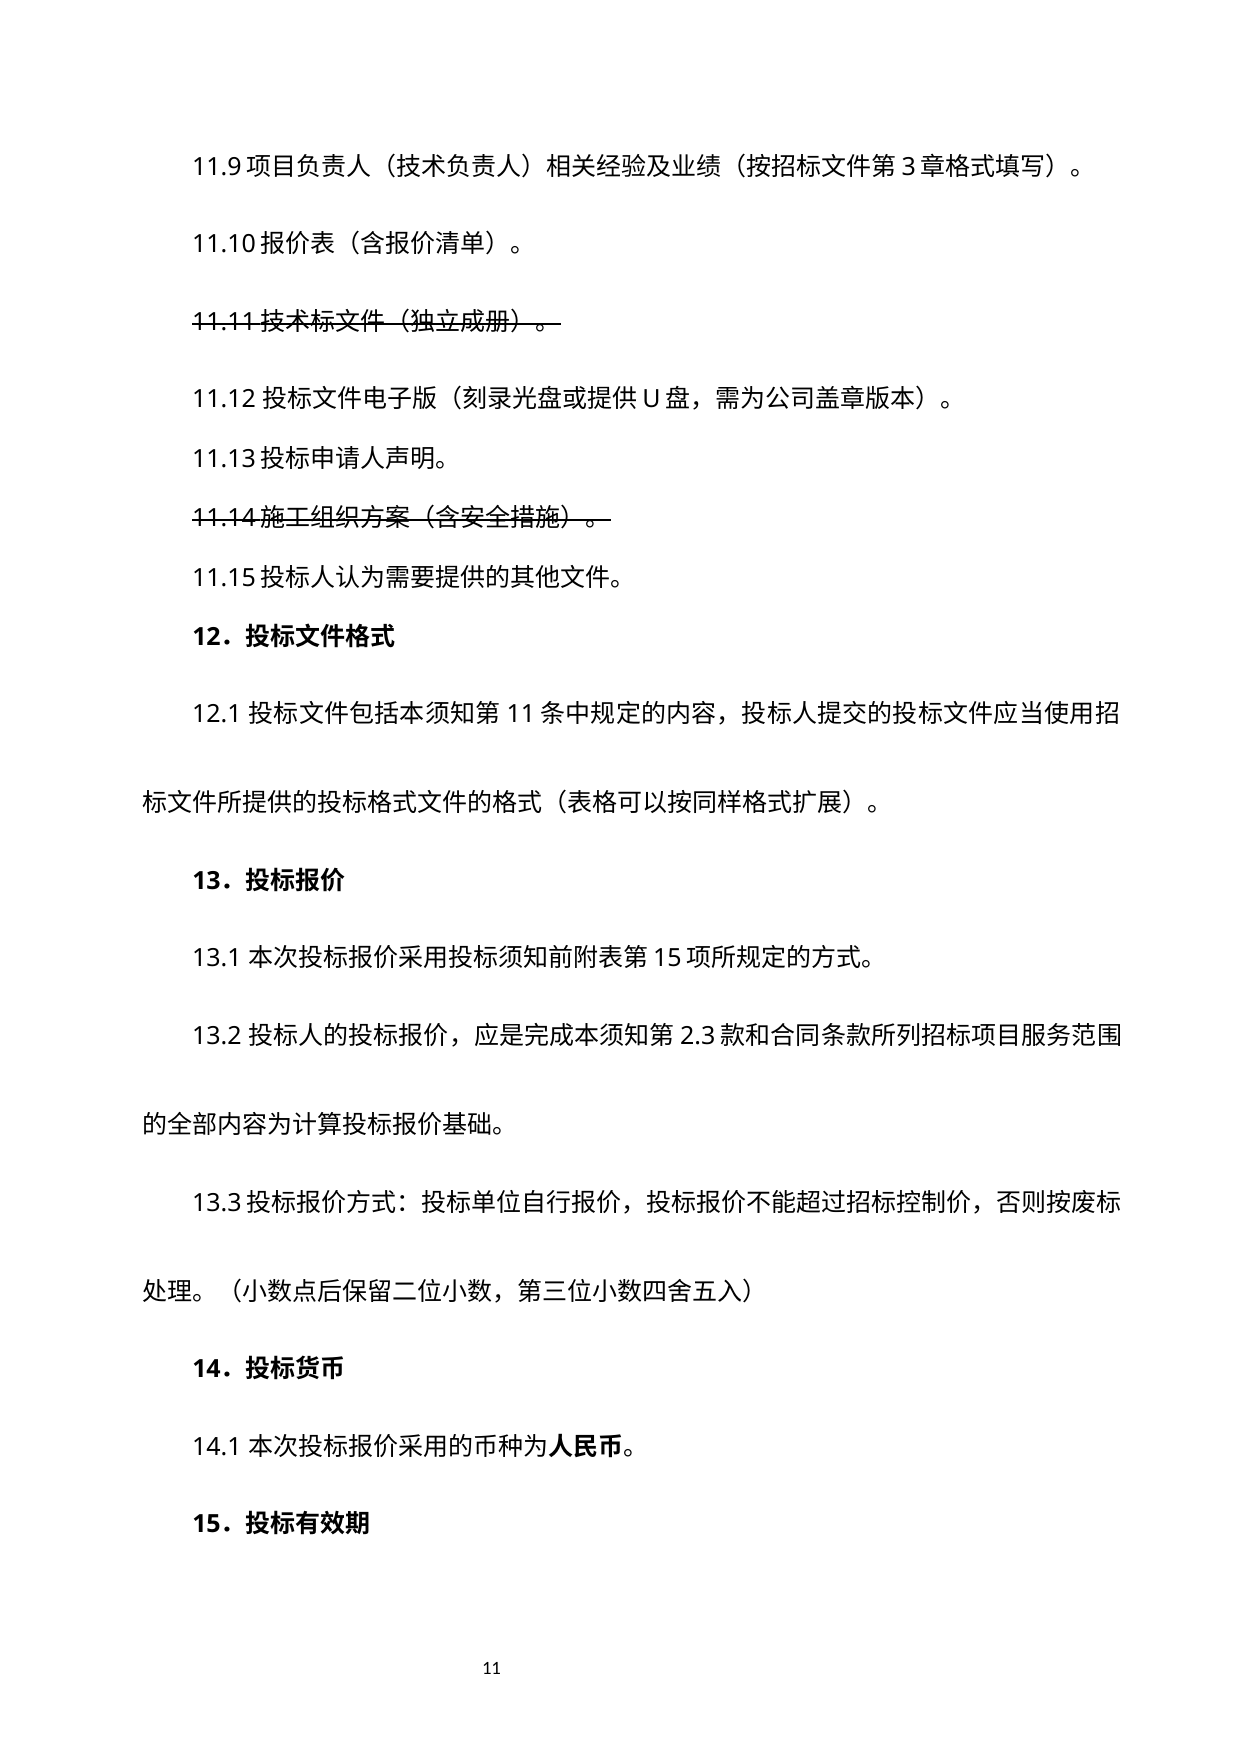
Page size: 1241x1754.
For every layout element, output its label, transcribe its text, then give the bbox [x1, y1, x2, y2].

text 13．投标报价 [142, 849, 1122, 908]
text 14．投标货币 [142, 1337, 1122, 1396]
text 11.13投标申请人声明。 [142, 427, 1122, 486]
text 13.1 本次投标报价采用投标须知前附表第15项所规定的方式。 [142, 926, 1122, 986]
text 13.3投标报价方式：投标单位自行报价，投标报价不能超过招标控制价，否则按废标处理。（小数点后保留二位小数，第三位小数四舍五入） [142, 1170, 1122, 1319]
text 11.10报价表（含报价清单）。 [142, 212, 1122, 272]
text 11.11技术标文件（独立成册）。 [142, 290, 1122, 349]
text 11.12 投标文件电子版（刻录光盘或提供U盘，需为公司盖章版本）。 [142, 367, 1122, 427]
text 12．投标文件格式 [142, 605, 1122, 664]
text 14.1 本次投标报价采用的币种为人民币。 [142, 1414, 1122, 1474]
text 12.1 投标文件包括本须知第11条中规定的内容，投标人提交的投标文件应当使用招标文件所提供的投标格式文件的格式（表格可以按同样格式扩展）。 [142, 682, 1122, 831]
text 15．投标有效期 [142, 1492, 1122, 1551]
text 11.14施工组织方案（含安全措施）。 [142, 486, 1122, 545]
text 11.9项目负责人（技术负责人）相关经验及业绩（按招标文件第3章格式填写）。 [142, 135, 1122, 194]
text 11.15投标人认为需要提供的其他文件。 [142, 545, 1122, 605]
text 13.2 投标人的投标报价，应是完成本须知第2.3款和合同条款所列招标项目服务范围的全部内容为计算投标报价基础。 [142, 1004, 1122, 1152]
